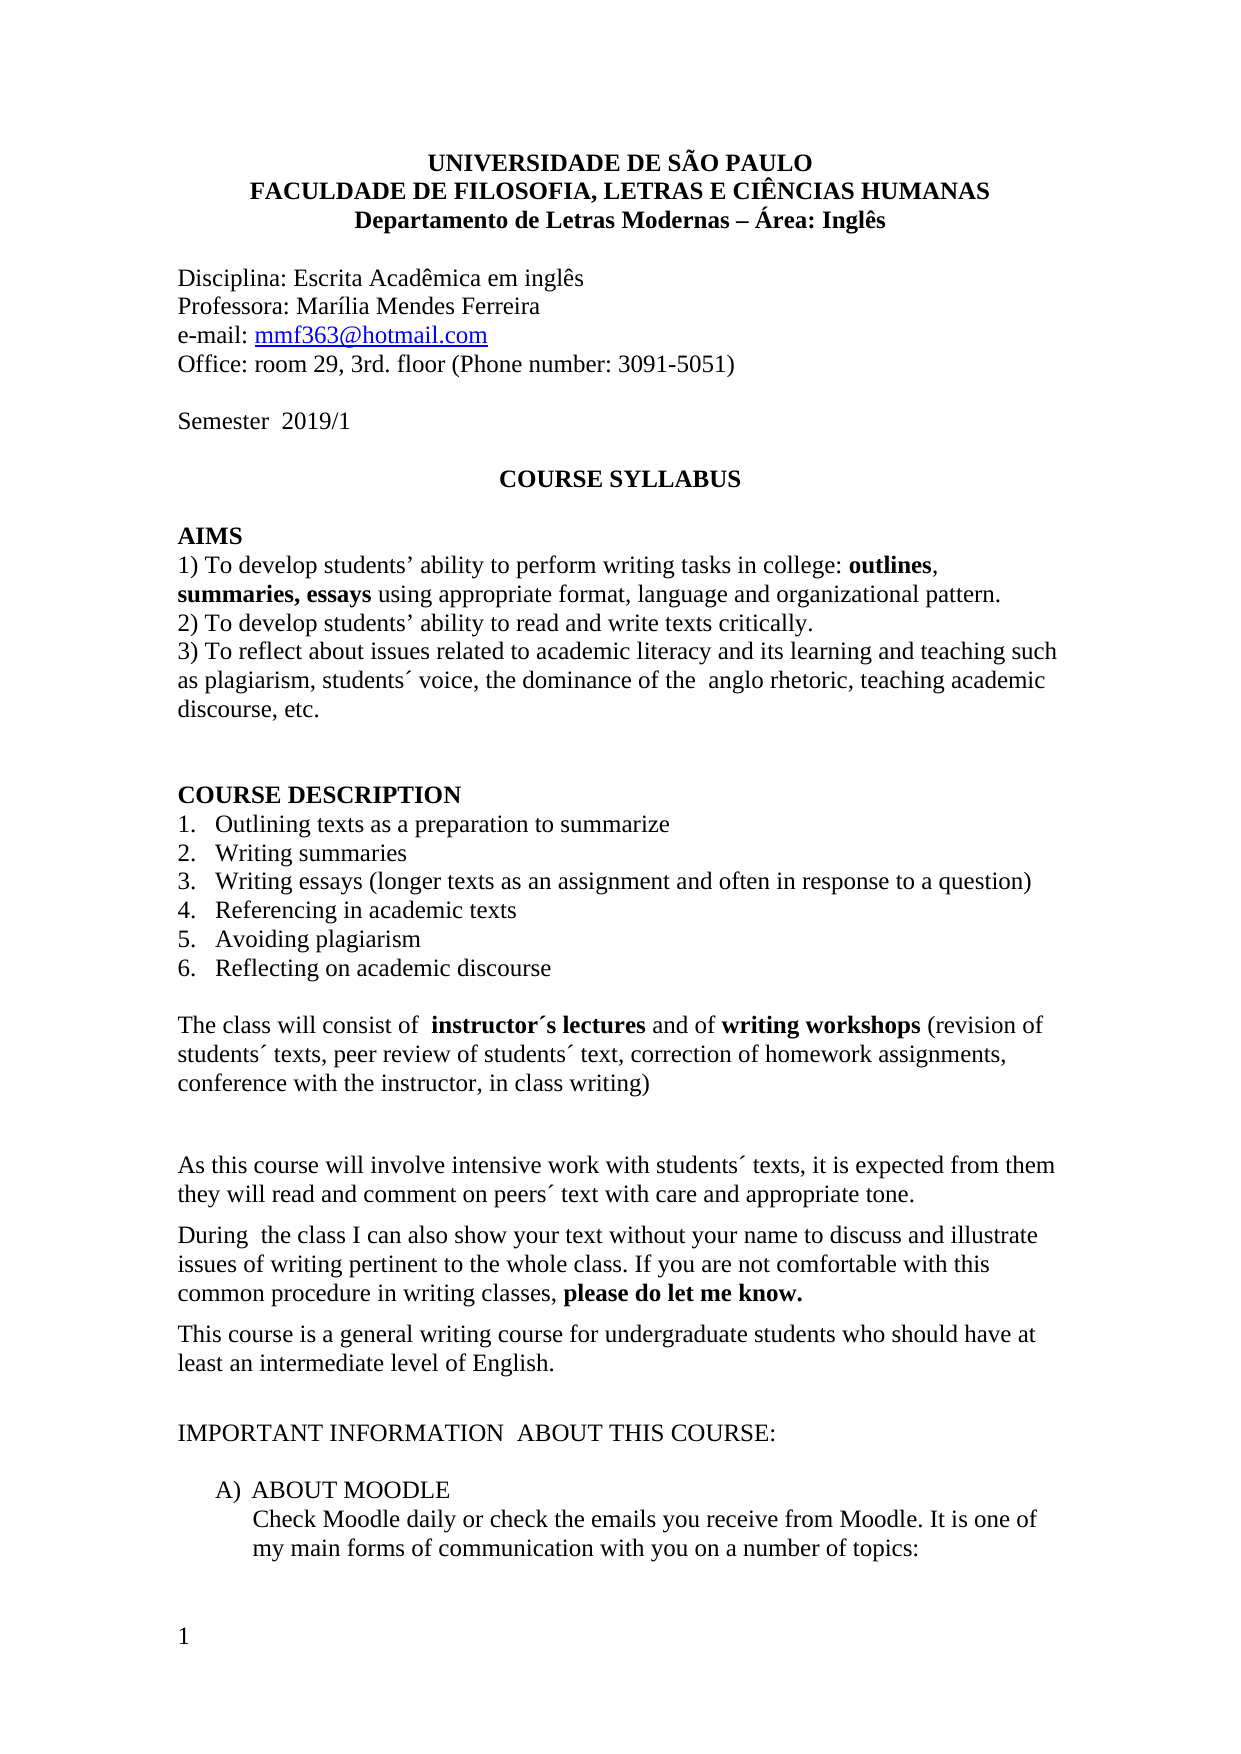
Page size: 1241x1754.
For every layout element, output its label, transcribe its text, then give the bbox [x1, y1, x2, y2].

text As this course will involve intensive work with students´ texts, it is expected from them they will read and comment on peers´ text with care and appropriate tone. [177, 1150, 1063, 1208]
text This course is a general writing course for undergraduate students who should have at least an intermediate level of English. [177, 1319, 1063, 1376]
list ABOUT MOODLE [215, 1475, 1063, 1504]
text The class will consist of instructor´s lectures and of writing workshops (revision of students´ texts, peer review of students´ text, correction of homework assignments, conference with the instructor, in class writing) [177, 1010, 1063, 1096]
text During the class I can also show your text without your name to discuss and illustrate issues of writing pertinent to the whole class. If you are not comfortable with this common procedure in writing classes, please do let me know. [177, 1220, 1063, 1306]
text FACULDADE DE FILOSOFIA, LETRAS E CIÊNCIAS HUMANAS [177, 176, 1063, 205]
list Outlining texts as a preparation to summarize [177, 809, 1063, 838]
text e-mail: mmf363@hotmail.com [177, 320, 1063, 349]
text Professora: Marília Mendes Ferreira [177, 291, 1063, 320]
text 1) To develop students’ ability to perform writing tasks in college: outlines, summaries, essays using appropriate format, language and organizational pattern. [177, 550, 1063, 608]
text 3) To reflect about issues related to academic literacy and its learning and teaching such as plagiarism, students´ voice, the dominance of the anglo rhetoric, teaching academic discourse, etc. [177, 636, 1063, 723]
text IMPORTANT INFORMATION ABOUT THIS COURSE: [177, 1418, 1063, 1446]
text UNIVERSIDADE DE SÃO PAULO [177, 148, 1063, 176]
list Writing essays (longer texts as an assignment and often in response to a question) [177, 866, 1063, 895]
list Referencing in academic texts [177, 895, 1063, 924]
list Writing summaries [177, 838, 1063, 866]
text Disciplina: Escrita Acadêmica em inglês [177, 263, 1063, 291]
list Reflecting on academic discourse [177, 953, 1063, 981]
list Avoiding plagiarism [177, 924, 1063, 953]
subtitle COURSE DESCRIPTION [177, 780, 1063, 809]
text 2) To develop students’ ability to read and write texts critically. [177, 608, 1063, 636]
text AIMS [177, 521, 1063, 550]
text Semester 2019/1 [177, 406, 1063, 435]
subtitle COURSE SYLLABUS [177, 464, 1063, 493]
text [252, 1504, 1063, 1561]
text Office: room 29, 3rd. floor (Phone number: 3091-5051) [177, 349, 1063, 378]
text Departamento de Letras Modernas – Área: Inglês [177, 205, 1063, 234]
